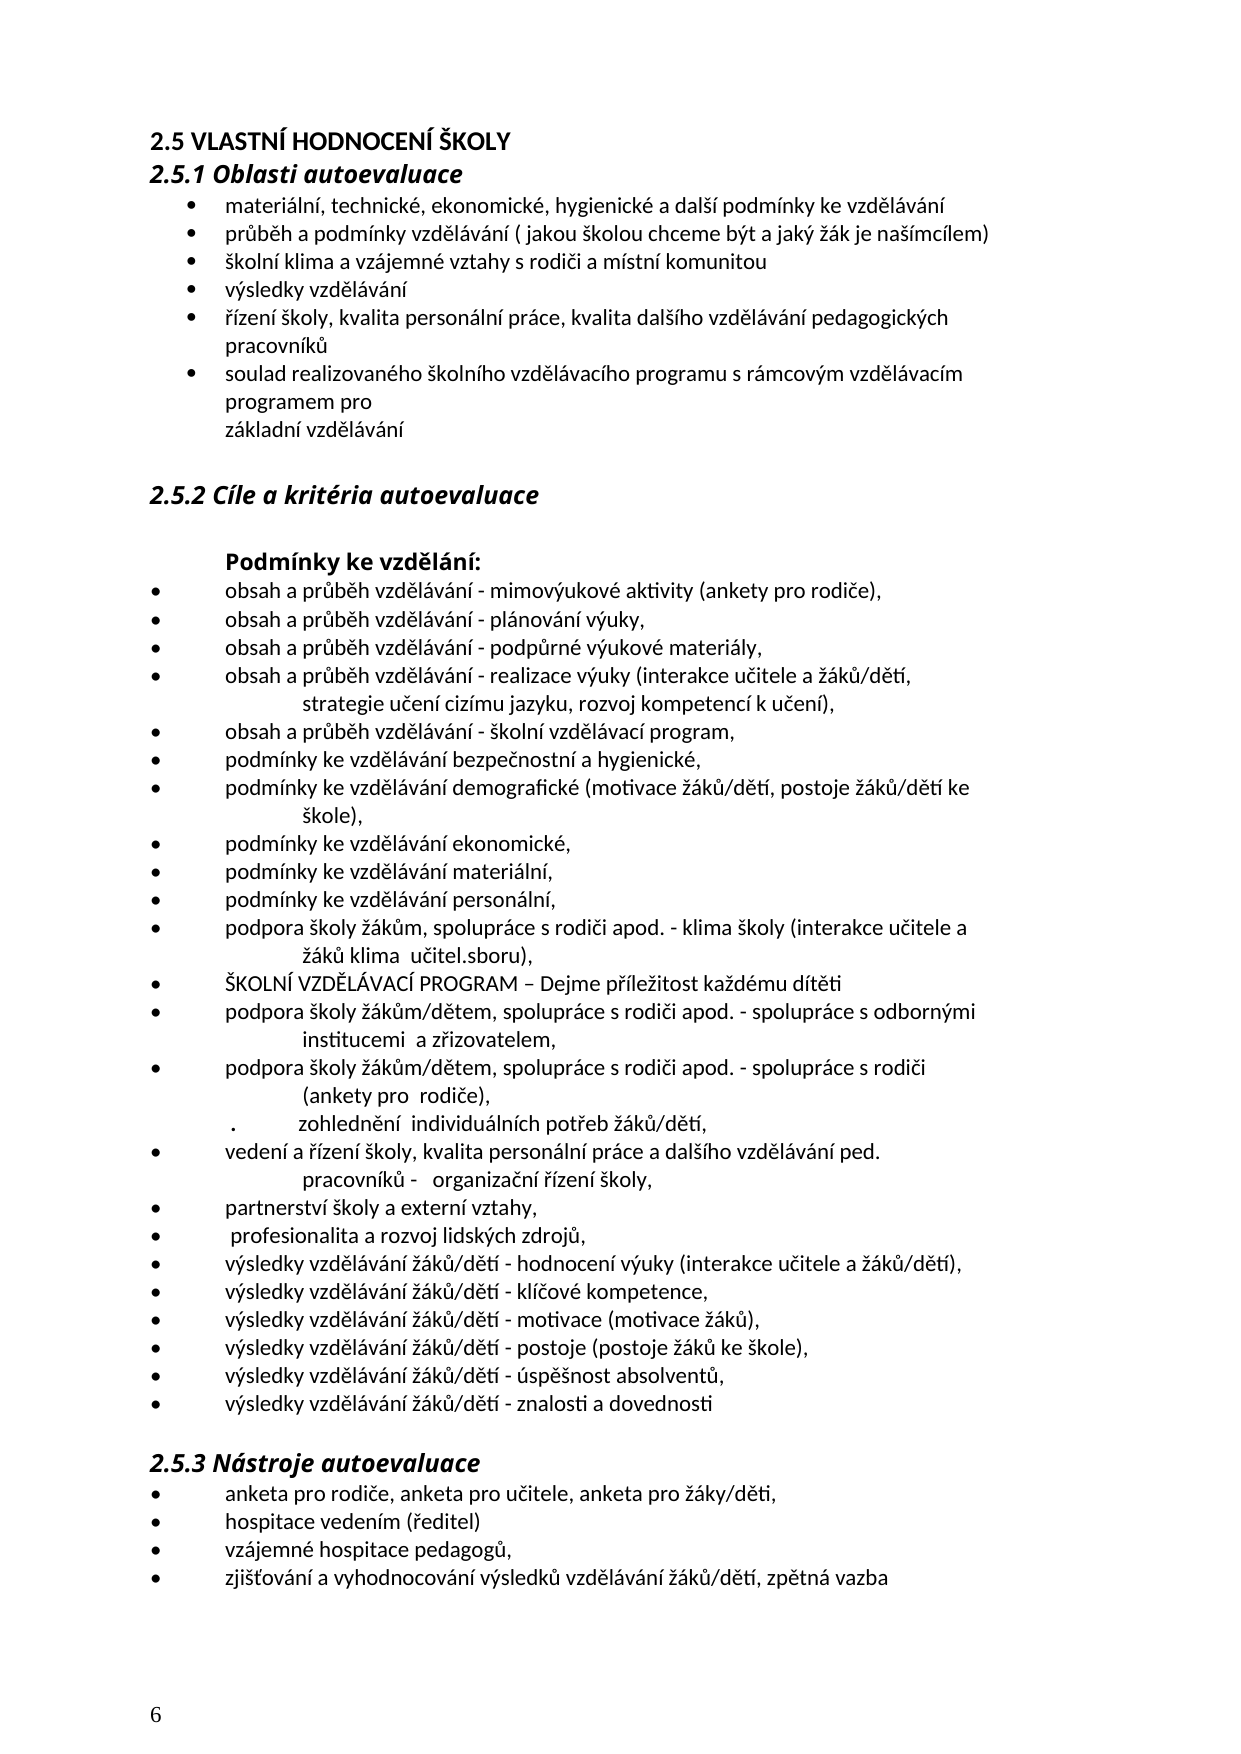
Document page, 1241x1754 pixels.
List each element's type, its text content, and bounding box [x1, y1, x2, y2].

list zjišťování a vyhodnocování výsledků vzdělávání žáků/dětí, zpětná vazba [150, 1563, 1055, 1591]
text 2.5.3 Nástroje autoevaluace [150, 1445, 1055, 1479]
list základní vzdělávání [225, 415, 1055, 443]
list vedení a řízení školy, kvalita personální práce a dalšího vzdělávání ped. [150, 1137, 1055, 1165]
list škole), [225, 801, 1055, 829]
list obsah a průběh vzdělávání - podpůrné výukové materiály, [150, 633, 1055, 661]
list výsledky vzdělávání [187, 275, 1055, 303]
text 2.5 VLASTNÍ HODNOCENÍ ŠKOLY [150, 124, 1055, 157]
list podmínky ke vzdělávání materiální, [150, 857, 1055, 885]
list profesionalita a rozvoj lidských zdrojů, [150, 1221, 1055, 1249]
list řízení školy, kvalita personální práce, kvalita dalšího vzdělávání pedagogických pracovníků [187, 303, 1055, 359]
list obsah a průběh vzdělávání - plánování výuky, [150, 605, 1055, 633]
list strategie učení cizímu jazyku, rozvoj kompetencí k učení), [225, 689, 1055, 717]
list anketa pro rodiče, anketa pro učitele, anketa pro žáky/děti, [150, 1479, 1055, 1507]
list materiální, technické, ekonomické, hygienické a další podmínky ke vzdělávání [187, 191, 1055, 219]
list výsledky vzdělávání žáků/dětí - postoje (postoje žáků ke škole), [150, 1333, 1055, 1361]
list podmínky ke vzdělávání bezpečnostní a hygienické, [150, 745, 1055, 773]
list žáků klima učitel.sboru), [225, 941, 1055, 969]
list podmínky ke vzdělávání ekonomické, [150, 829, 1055, 857]
list školní klima a vzájemné vztahy s rodiči a místní komunitou [187, 247, 1055, 275]
list podpora školy žákům/dětem, spolupráce s rodiči apod. - spolupráce s rodiči [150, 1053, 1055, 1081]
list podpora školy žákům/dětem, spolupráce s rodiči apod. - spolupráce s odbornými [150, 997, 1055, 1025]
list výsledky vzdělávání žáků/dětí - klíčové kompetence, [150, 1277, 1055, 1305]
list (ankety pro rodiče), [225, 1081, 1055, 1109]
list podmínky ke vzdělávání personální, [150, 885, 1055, 913]
list výsledky vzdělávání žáků/dětí - znalosti a dovednosti [150, 1389, 1055, 1417]
list . zohlednění individuálních potřeb žáků/dětí, [225, 1109, 1055, 1137]
text 2.5.1 Oblasti autoevaluace [150, 157, 1055, 191]
list hospitace vedením (ředitel) [150, 1507, 1055, 1535]
list pracovníků - organizační řízení školy, [225, 1165, 1055, 1193]
list vzájemné hospitace pedagogů, [150, 1535, 1055, 1563]
list průběh a podmínky vzdělávání ( jakou školou chceme být a jaký žák je našímcílem) [187, 219, 1055, 247]
list podmínky ke vzdělávání demografické (motivace žáků/dětí, postoje žáků/dětí ke [150, 773, 1055, 801]
list ŠKOLNÍ VZDĚLÁVACÍ PROGRAM – Dejme příležitost každému dítěti [150, 969, 1055, 997]
list obsah a průběh vzdělávání - školní vzdělávací program, [150, 717, 1055, 745]
list obsah a průběh vzdělávání - mimovýukové aktivity (ankety pro rodiče), [150, 577, 1055, 605]
text 2.5.2 Cíle a kritéria autoevaluace [150, 477, 1055, 511]
list výsledky vzdělávání žáků/dětí - úspěšnost absolventů, [150, 1361, 1055, 1389]
list obsah a průběh vzdělávání - realizace výuky (interakce učitele a žáků/dětí, [150, 661, 1055, 689]
list soulad realizovaného školního vzdělávacího programu s rámcovým vzdělávacím programem pro [187, 359, 1055, 415]
list partnerství školy a externí vztahy, [150, 1193, 1055, 1221]
list výsledky vzdělávání žáků/dětí - hodnocení výuky (interakce učitele a žáků/dětí), [150, 1249, 1055, 1277]
list institucemi a zřizovatelem, [225, 1025, 1055, 1053]
list podpora školy žákům, spolupráce s rodiči apod. - klima školy (interakce učitele a [150, 913, 1055, 941]
list Podmínky ke vzdělání: [225, 545, 1055, 577]
list výsledky vzdělávání žáků/dětí - motivace (motivace žáků), [150, 1305, 1055, 1333]
